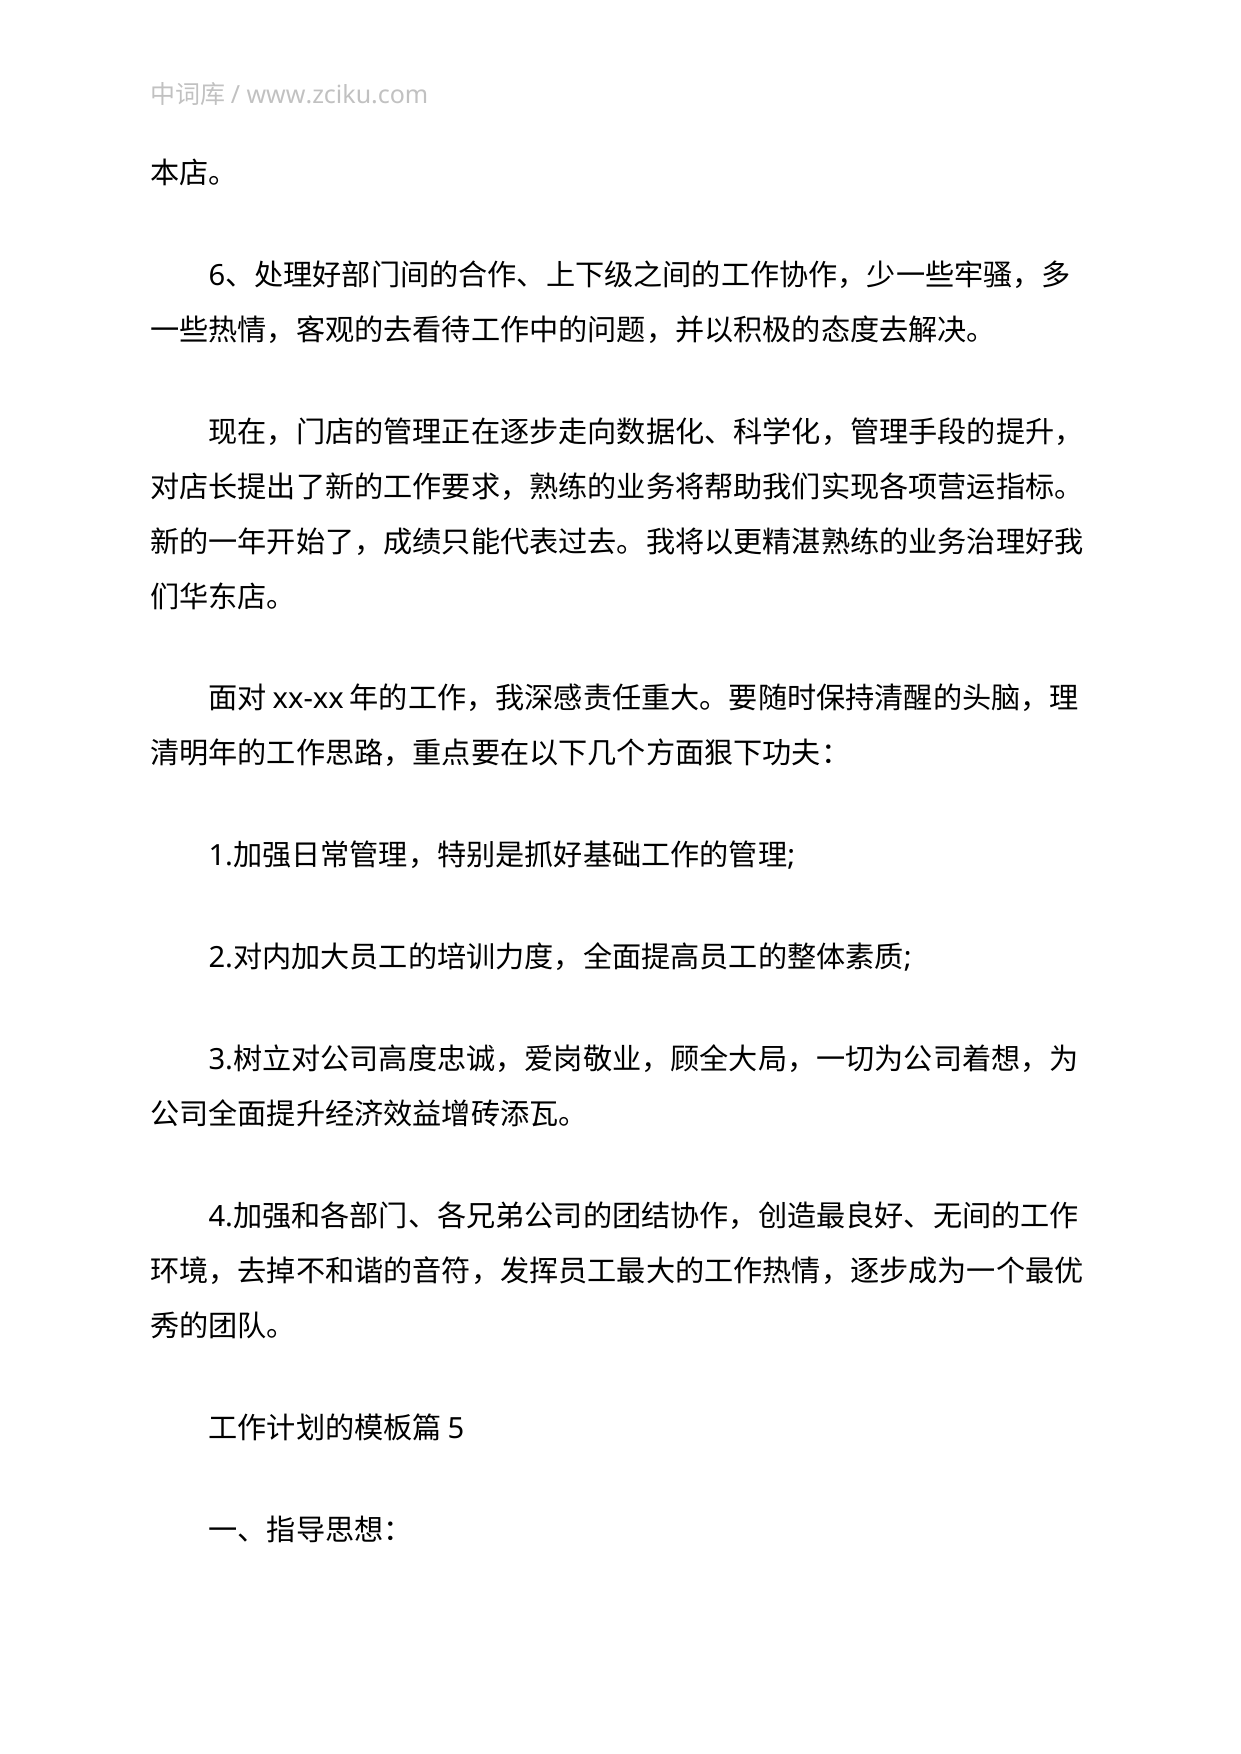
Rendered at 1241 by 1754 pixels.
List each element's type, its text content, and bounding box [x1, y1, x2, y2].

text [150, 150, 1090, 192]
text 1.加强日常管理，特别是抓好基础工作的管理; [150, 832, 1090, 874]
text 现在，门店的管理正在逐步走向数据化、科学化，管理手段的提升，对店长提出了新的工作要求，熟练的业务将帮助我们实现各项营运指标。新的一年开始了，成绩只能代表过去。我将以更精湛熟练的业务治理好我们华东店。 [150, 408, 1090, 616]
text 2.对内加大员工的培训力度，全面提高员工的整体素质; [150, 934, 1090, 976]
text 一、指导思想： [150, 1506, 1090, 1548]
text 6、处理好部门间的合作、上下级之间的工作协作，少一些牢骚，多一些热情，客观的去看待工作中的问题，并以积极的态度去解决。 [150, 252, 1090, 349]
text 工作计划的模板篇5 [150, 1404, 1090, 1447]
text 3.树立对公司高度忠诚，爱岗敬业，顾全大局，一切为公司着想，为公司全面提升经济效益增砖添瓦。 [150, 1036, 1090, 1133]
text 4.加强和各部门、各兄弟公司的团结协作，创造最良好、无间的工作环境，去掉不和谐的音符，发挥员工最大的工作热情，逐步成为一个最优秀的团队。 [150, 1192, 1090, 1345]
text 面对xx-xx年的工作，我深感责任重大。要随时保持清醒的头脑，理清明年的工作思路，重点要在以下几个方面狠下功夫： [150, 675, 1090, 772]
